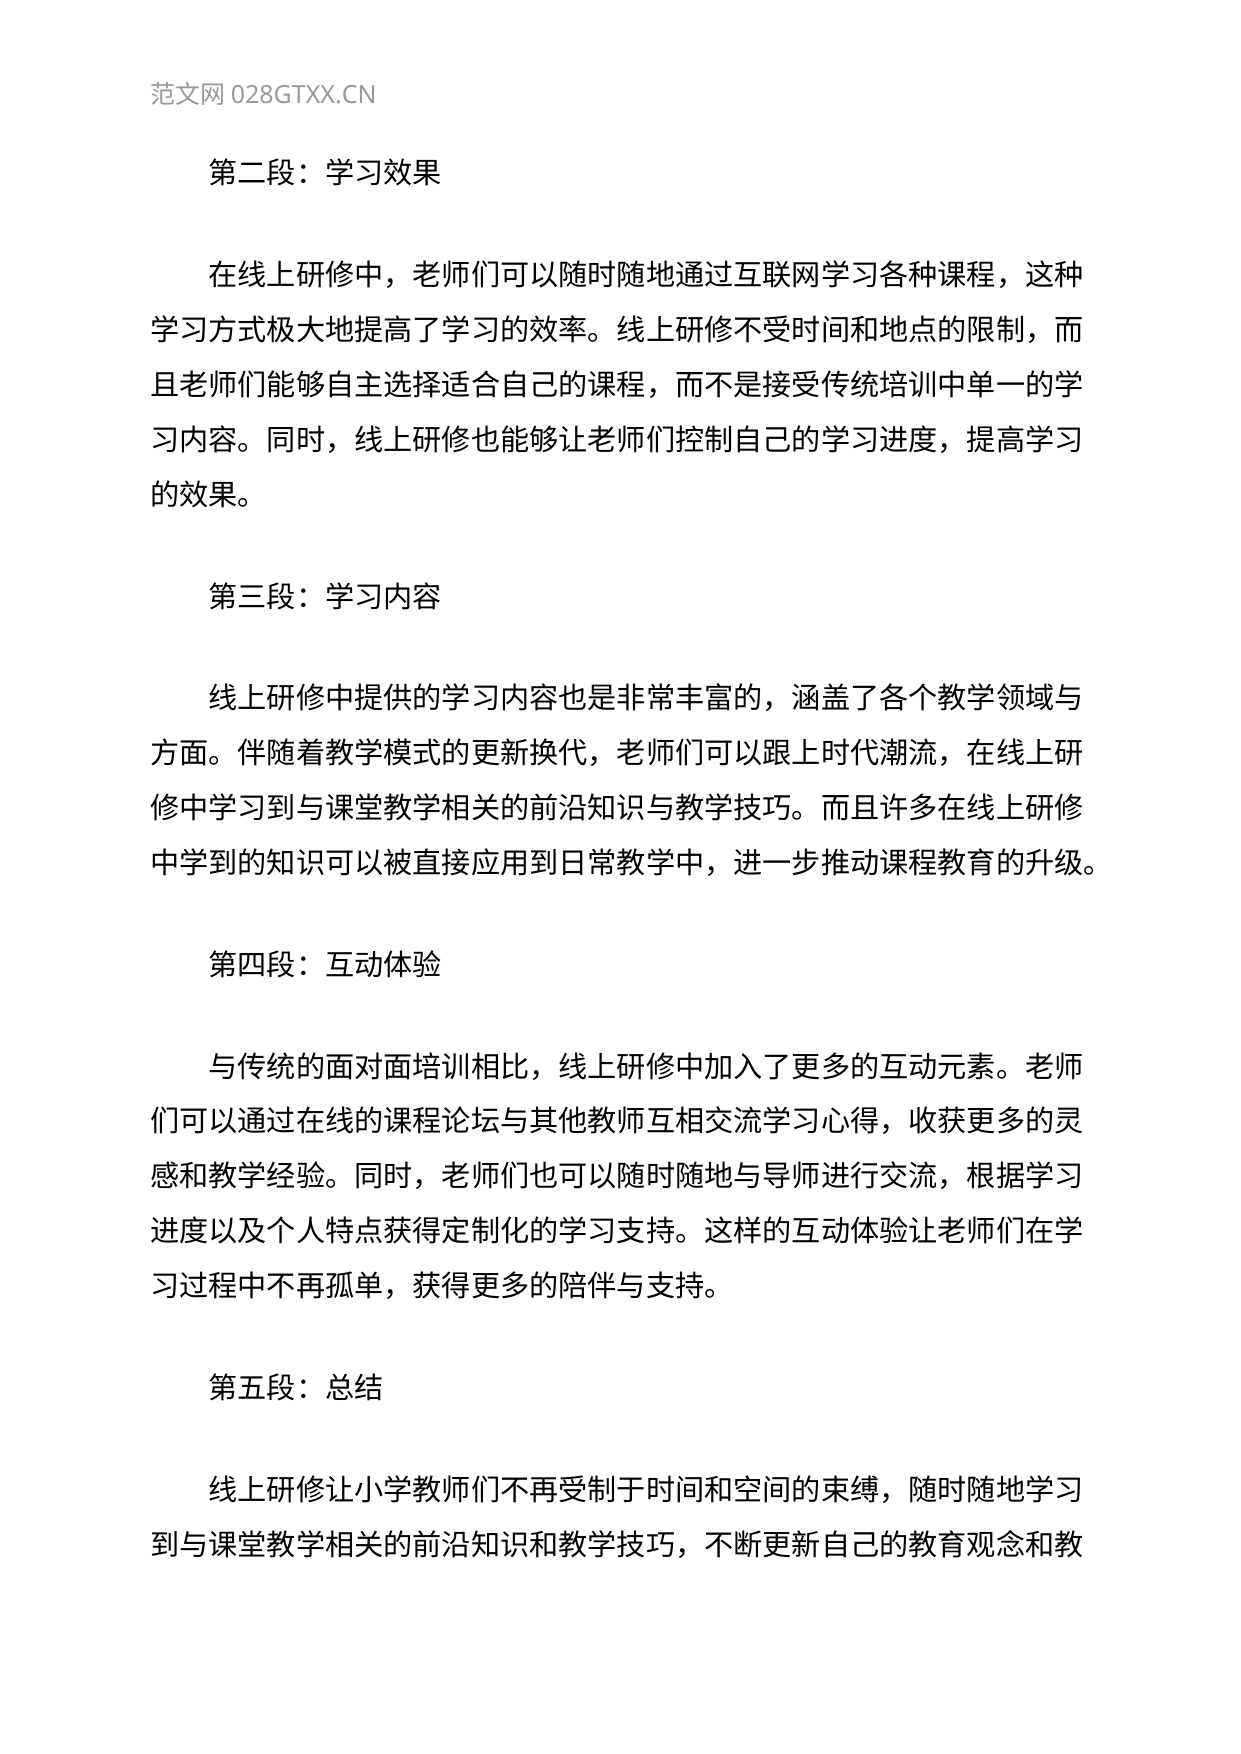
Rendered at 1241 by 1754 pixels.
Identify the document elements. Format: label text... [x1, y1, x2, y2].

text 在线上研修中，老师们可以随时随地通过互联网学习各种课程，这种学习方式极大地提高了学习的效率。线上研修不受时间和地点的限制，而且老师们能够自主选择适合自己的课程，而不是接受传统培训中单一的学习内容。同时，线上研修也能够让老师们控制自己的学习进度，提高学习的效果。 [150, 252, 1090, 514]
text 第四段：互动体验 [150, 941, 1090, 984]
text 线上研修中提供的学习内容也是非常丰富的，涵盖了各个教学领域与方面。伴随着教学模式的更新换代，老师们可以跟上时代潮流，在线上研修中学习到与课堂教学相关的前沿知识与教学技巧。而且许多在线上研修中学到的知识可以被直接应用到日常教学中，进一步推动课程教育的升级。 [150, 675, 1090, 882]
text 第三段：学习内容 [150, 573, 1090, 615]
text 第二段：学习效果 [150, 150, 1090, 192]
text 第五段：总结 [150, 1364, 1090, 1407]
text 与传统的面对面培训相比，线上研修中加入了更多的互动元素。老师们可以通过在线的课程论坛与其他教师互相交流学习心得，收获更多的灵感和教学经验。同时，老师们也可以随时随地与导师进行交流，根据学习进度以及个人特点获得定制化的学习支持。这样的互动体验让老师们在学习过程中不再孤单，获得更多的陪伴与支持。 [150, 1043, 1090, 1305]
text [150, 1466, 1090, 1563]
